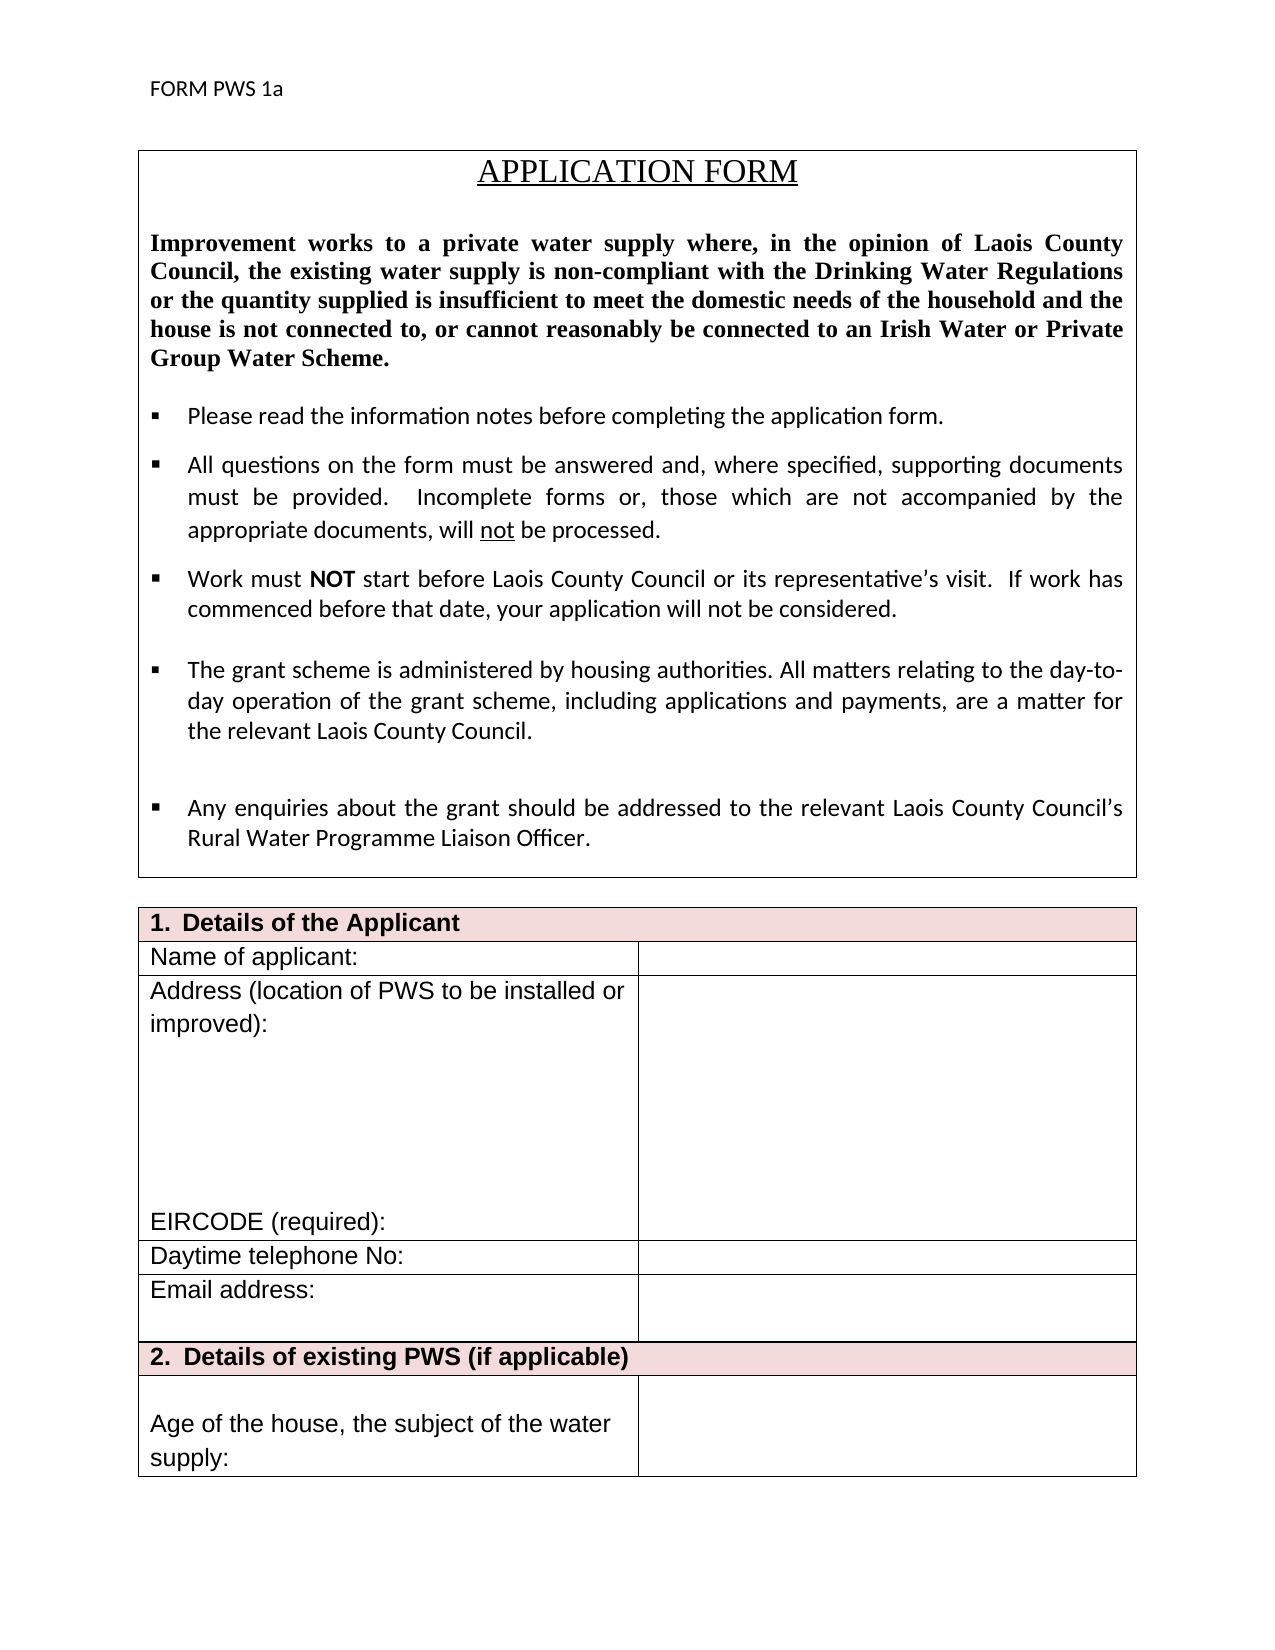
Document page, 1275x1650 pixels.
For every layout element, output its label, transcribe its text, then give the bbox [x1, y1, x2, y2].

table_cell [639, 942, 1136, 975]
table_cell [639, 1241, 1136, 1274]
table_cell [639, 976, 1136, 1240]
table_cell Name of applicant: [139, 942, 638, 975]
table_cell Email address: [139, 1275, 638, 1341]
table_header APPLICATION FORM Improvement works to a private water supply where, in the opinion of Laois County Council, the existing water supply is non-compliant with the Drinking Water Regulations or the quantity supplied is insufficient to meet the domestic needs of the household and the house is not connected to, or cannot reasonably be connected to an Irish Water or Private Group Water Scheme. Please read the information notes before completing the application form. All questions on the form must be answered and, where specified, supporting documents must be provided. Incomplete forms or, those which are not accompanied by the appropriate documents, will not be processed. Work must NOT start before Laois County Council or its representative’s visit. If work has commenced before that date, your application will not be considered. The grant scheme is administered by housing authorities. All matters relating to the day-to-day operation of the grant scheme, including applications and payments, are a matter for the relevant Laois County Council. Any enquiries about the grant should be addressed to the relevant Laois County Council’s Rural Water Programme Liaison Officer. [139, 151, 1136, 877]
table_cell Daytime telephone No: [139, 1241, 638, 1274]
table_cell [639, 1275, 1136, 1341]
table_cell Details of existing PWS (if applicable) [139, 1343, 1136, 1375]
table_cell [639, 1376, 1136, 1476]
table_cell Age of the house, the subject of the water supply: [139, 1376, 638, 1476]
table_cell Address (location of PWS to be installed or improved): EIRCODE (required): [139, 976, 638, 1240]
table_header Details of the Applicant [139, 908, 1136, 941]
